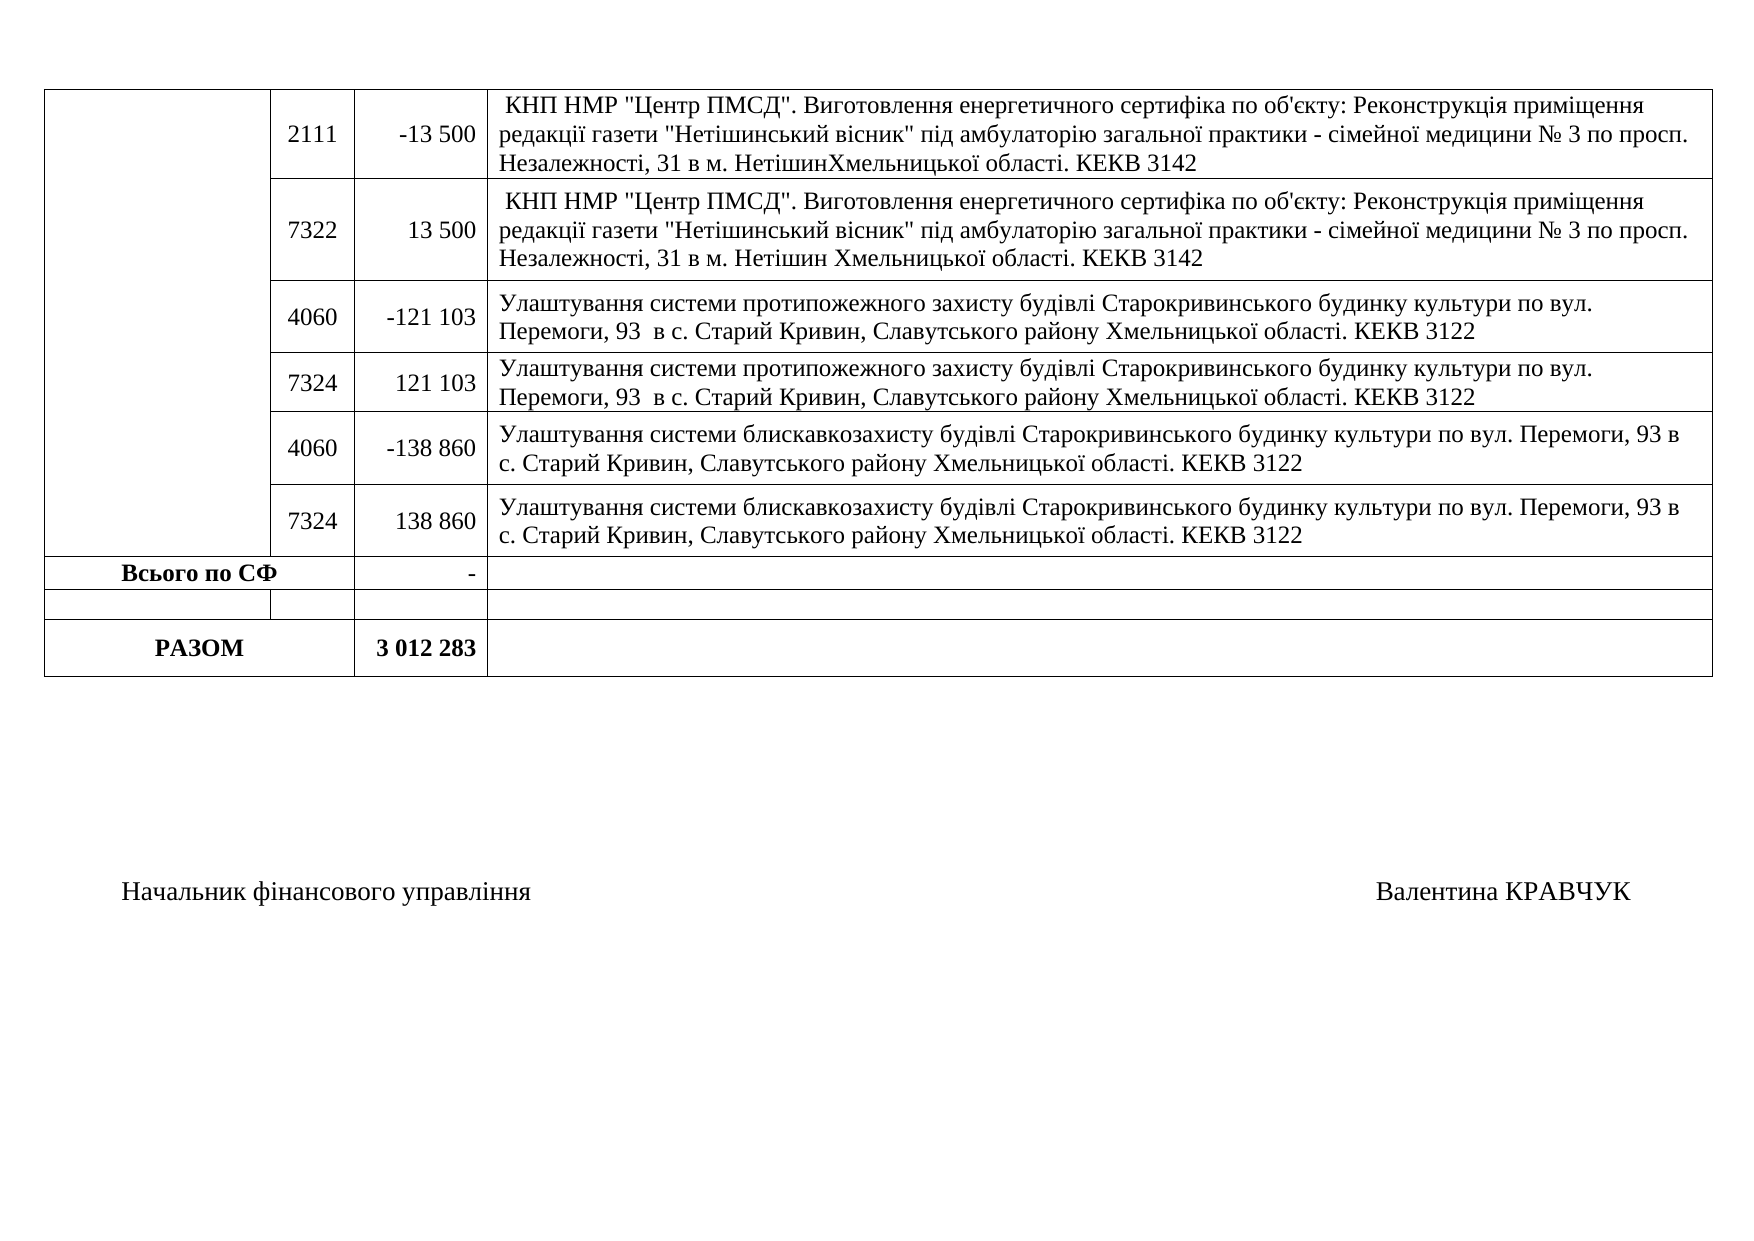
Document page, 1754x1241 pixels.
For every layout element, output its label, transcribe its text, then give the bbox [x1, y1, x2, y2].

table_cell Улаштування системи блискавкозахисту будівлі Старокривинського будинку культури по вул. Перемоги, 93 в с. Старий Кривин, Славутського району Хмельницької області. КЕКВ 3122 [488, 412, 1712, 484]
table_cell КНП НМР "Центр ПМСД". Виготовлення енергетичного сертифіка по об'єкту: Реконструкція приміщення редакції газети "Нетішинський вісник" під амбулаторію загальної практики - сімейної медицини № 3 по просп. Незалежності, 31 в м. Нетішин Хмельницької області. КЕКВ 3142 [488, 179, 1712, 280]
table_cell -138 860 [355, 412, 487, 484]
table_cell 3 012 283 [355, 620, 487, 676]
table_cell Улаштування системи блискавкозахисту будівлі Старокривинського будинку культури по вул. Перемоги, 93 в с. Старий Кривин, Славутського району Хмельницької області. КЕКВ 3122 [488, 485, 1712, 556]
table_cell 13 500 [355, 179, 487, 280]
table_cell 4060 [271, 281, 354, 352]
table_cell -121 103 [355, 281, 487, 352]
table_cell [488, 620, 1712, 676]
table_cell [488, 557, 1712, 589]
table_cell [271, 590, 354, 618]
table_cell РАЗОМ [45, 620, 354, 676]
table_cell КНП НМР "Центр ПМСД". Виготовлення енергетичного сертифіка по об'єкту: Реконструкція приміщення редакції газети "Нетішинський вісник" під амбулаторію загальної практики - сімейної медицини № 3 по просп. Незалежності, 31 в м. НетішинХмельницької області. КЕКВ 3142 [488, 90, 1712, 178]
table_cell [45, 590, 270, 618]
table_cell 7324 [271, 353, 354, 411]
table_cell Улаштування системи протипожежного захисту будівлі Старокривинського будинку культури по вул. Перемоги, 93 в с. Старий Кривин, Славутського району Хмельницької області. КЕКВ 3122 [488, 281, 1712, 352]
table_cell 121 103 [355, 353, 487, 411]
table_cell 7322 [271, 179, 354, 280]
table_cell Всього по СФ [45, 557, 354, 589]
table_cell 4060 [271, 412, 354, 484]
table_cell Улаштування системи протипожежного захисту будівлі Старокривинського будинку культури по вул. Перемоги, 93 в с. Старий Кривин, Славутського району Хмельницької області. КЕКВ 3122 [488, 353, 1712, 411]
table_cell -13 500 [355, 90, 487, 178]
text Начальник фінансового управління Валентина КРАВЧУК [118, 875, 1636, 906]
table_cell [488, 590, 1712, 618]
table_cell 7324 [271, 485, 354, 556]
table_cell [355, 590, 487, 618]
table_cell 138 860 [355, 485, 487, 556]
table_cell 2111 [271, 90, 354, 178]
table_cell - [355, 557, 487, 589]
